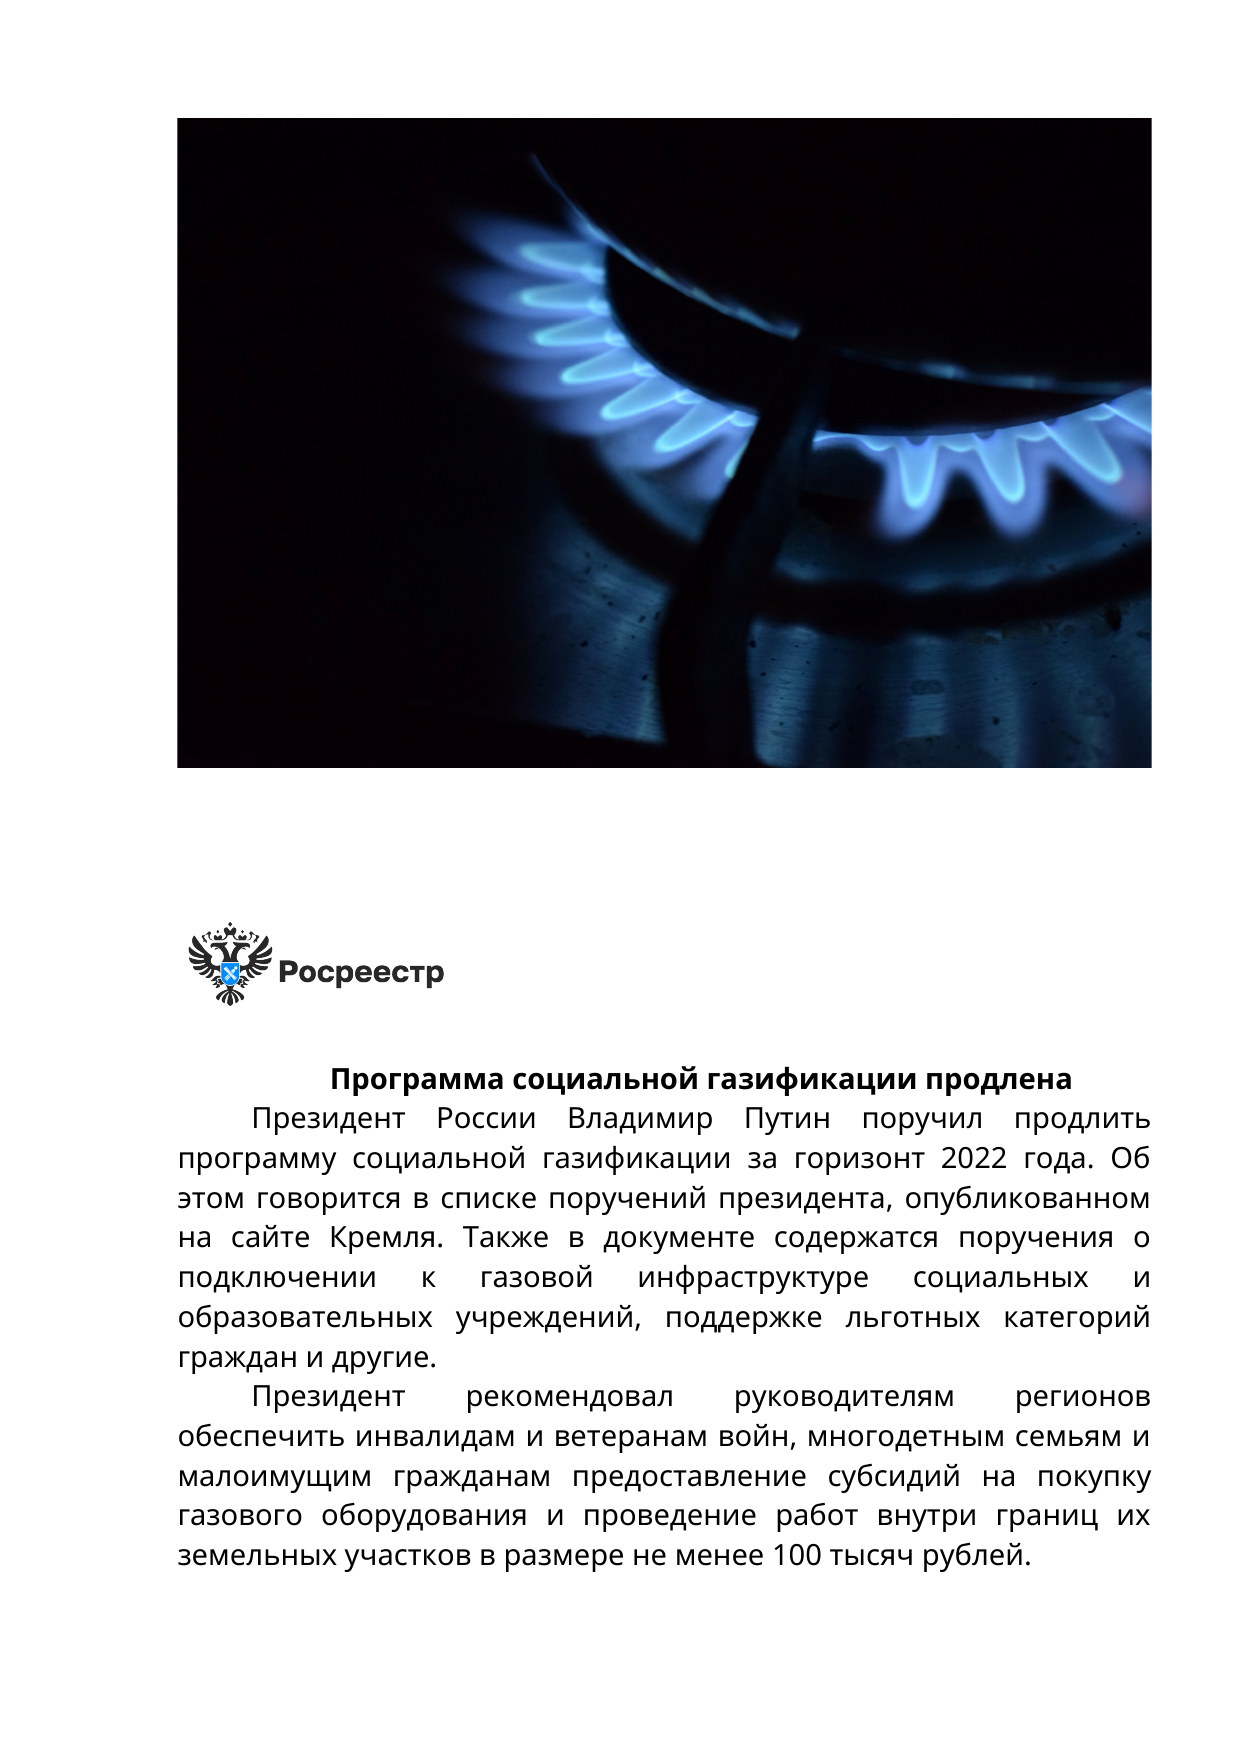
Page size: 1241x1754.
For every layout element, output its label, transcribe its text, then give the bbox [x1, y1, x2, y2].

picture [177, 901, 464, 1025]
text Программа социальной газификации продлена [177, 1058, 1152, 1098]
text Президент рекомендовал руководителям регионов обеспечить инвалидам и ветеранам войн, многодетным семьям и малоимущим гражданам предоставление субсидий на покупку газового оборудования и проведение работ внутри границ их земельных участков в размере не менее 100 тысяч рублей. [177, 1376, 1152, 1574]
picture [177, 118, 1152, 768]
text Президент России Владимир Путин поручил продлить программу социальной газификации за горизонт 2022 года. Об этом говорится в списке поручений президента, опубликованном на сайте Кремля. Также в документе содержатся поручения о подключении к газовой инфраструктуре социальных и образовательных учреждений, поддержке льготных категорий граждан и другие. [177, 1098, 1152, 1376]
